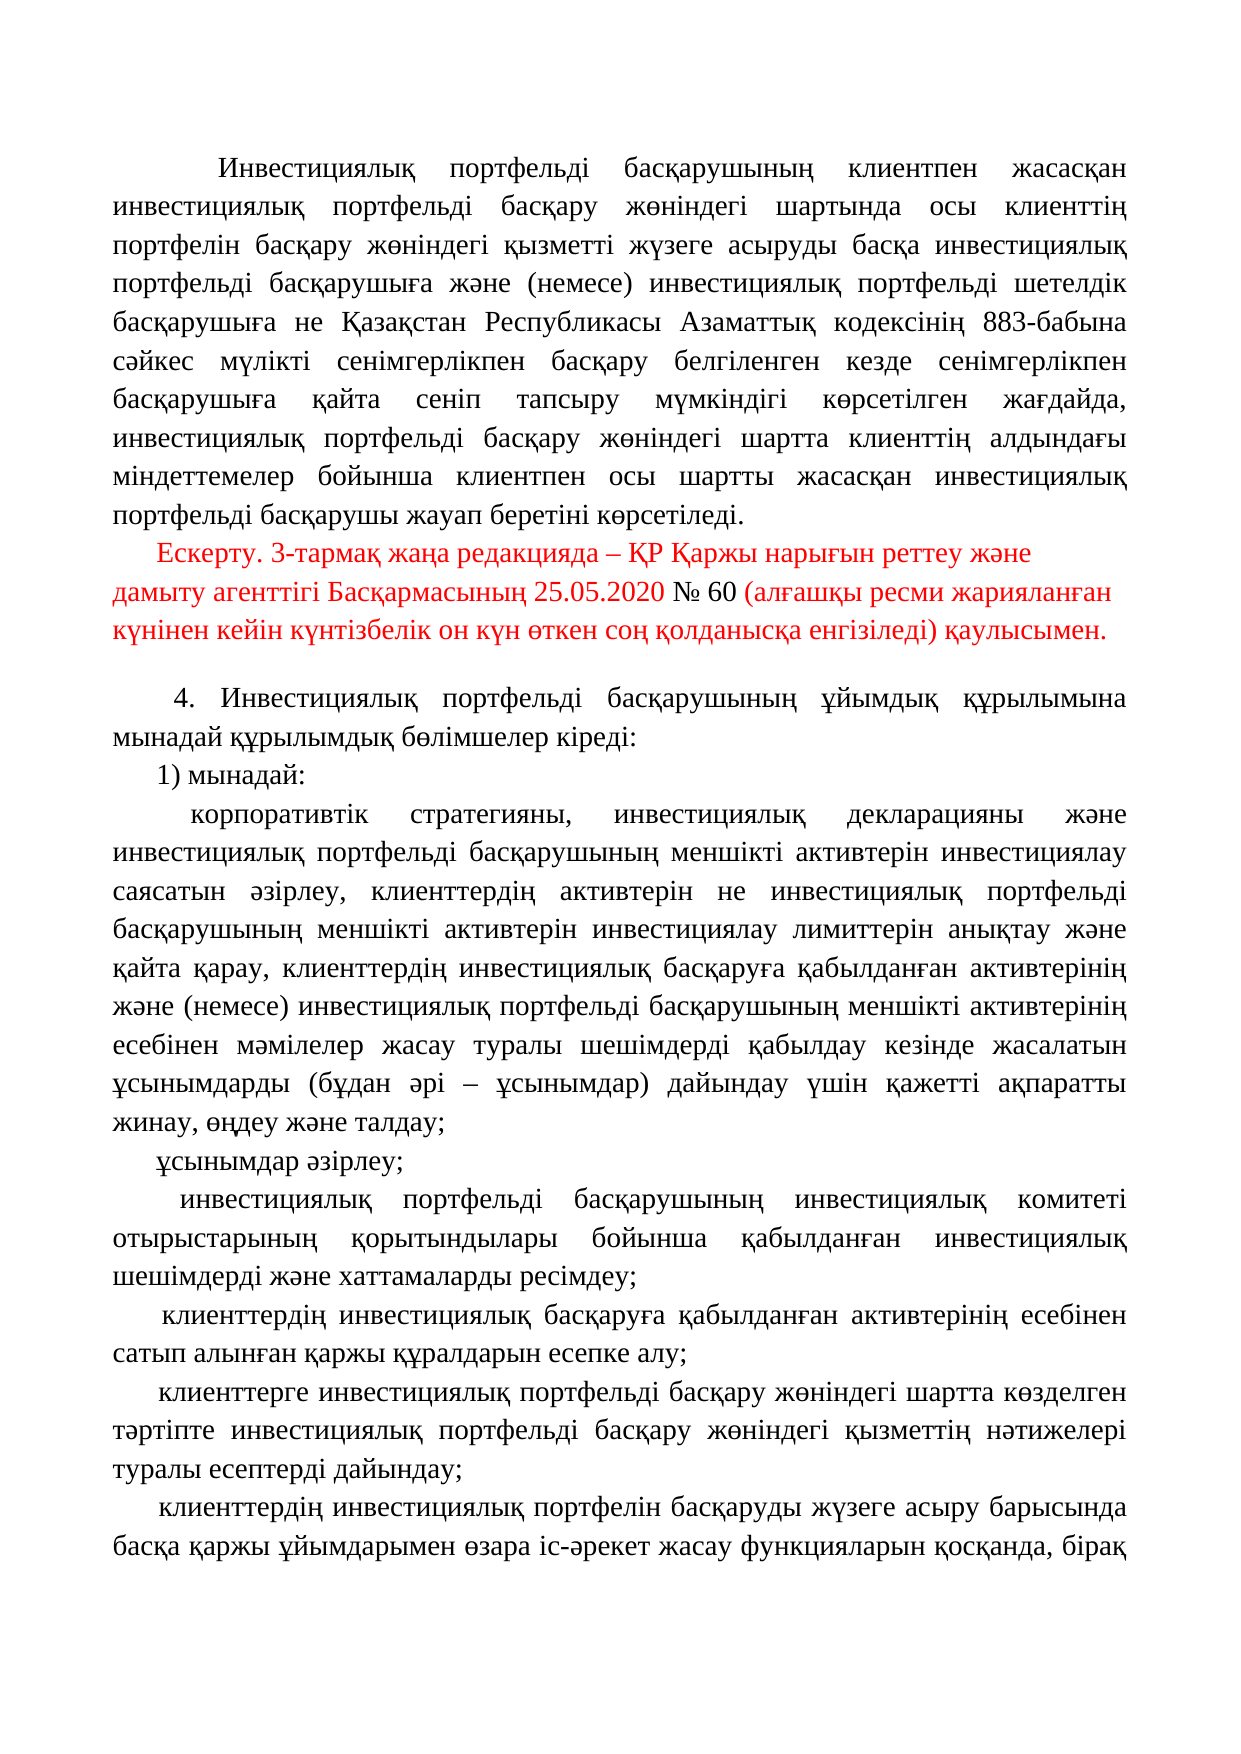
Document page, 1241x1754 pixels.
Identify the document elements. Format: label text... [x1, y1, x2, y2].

text ұсынымдар әзірлеу; [112, 1143, 1128, 1176]
text 1) мынадай: [112, 757, 1128, 791]
text 4. Инвестициялық портфельді басқарушының ұйымдық құрылымына мынадай құрылымдық бөлімшелер кіреді: [112, 680, 1128, 752]
text инвестициялық портфельді басқарушының инвестициялық комитеті отырыстарының қорытындылары бойынша қабылданған инвестициялық шешімдерді және хаттамаларды ресімдеу; [112, 1181, 1128, 1292]
text Ескерту. 3-тармақ жаңа редакцияда – ҚР Қаржы нарығын реттеу және дамыту агенттігі Басқармасының 25.05.2020 № 60 (алғашқы ресми жарияланған күнінен кейін күнтізбелік он күн өткен соң қолданысқа енгізіледі) қаулысымен. [112, 535, 1128, 676]
text Инвестициялық портфельді басқарушының клиентпен жасасқан инвестициялық портфельді басқару жөнiндегi шартында осы клиенттің портфелін басқару жөнiндегi қызметті жүзеге асыруды басқа инвестициялық портфельді басқарушыға және (немесе) инвестициялық портфельді шетелдік басқарушыға не Қазақстан Республикасы Азаматтық кодексінің 883-бабына сәйкес мүлікті сенімгерлікпен басқару белгіленген кезде сенімгерлікпен басқарушыға қайта сеніп тапсыру мүмкіндігі көрсетілген жағдайда, инвестициялық портфельді басқару жөнiндегi шартта клиенттің алдындағы міндеттемелер бойынша клиентпен осы шартты жасасқан инвестициялық портфельді басқарушы жауап беретіні көрсетіледі. [112, 150, 1128, 530]
text клиенттерге инвестициялық портфельді басқару жөнiндегi шартта көзделген тәртіпте инвестициялық портфельді басқару жөнiндегi қызметтің нәтижелері туралы есептерді дайындау; [112, 1374, 1128, 1484]
text клиенттердің инвестициялық басқаруға қабылданған активтерінің есебінен сатып алынған қаржы құралдарын есепке алу; [112, 1297, 1128, 1369]
text корпоративтік стратегияны, инвестициялық декларацияны және инвестициялық портфельді басқарушының меншікті активтерін инвестициялау саясатын әзірлеу, клиенттердің активтерін не инвестициялық портфельді басқарушының меншікті активтерін инвестициялау лимиттерін анықтау және қайта қарау, клиенттердің инвестициялық басқаруға қабылданған активтерінің және (немесе) инвестициялық портфельді басқарушының меншікті активтерінің есебінен мәмілелер жасау туралы шешімдерді қабылдау кезінде жасалатын ұсынымдарды (бұдан әрі – ұсынымдар) дайындау үшін қажетті ақпаратты жинау, өңдеу және талдау; [112, 796, 1128, 1138]
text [112, 1489, 1128, 1562]
